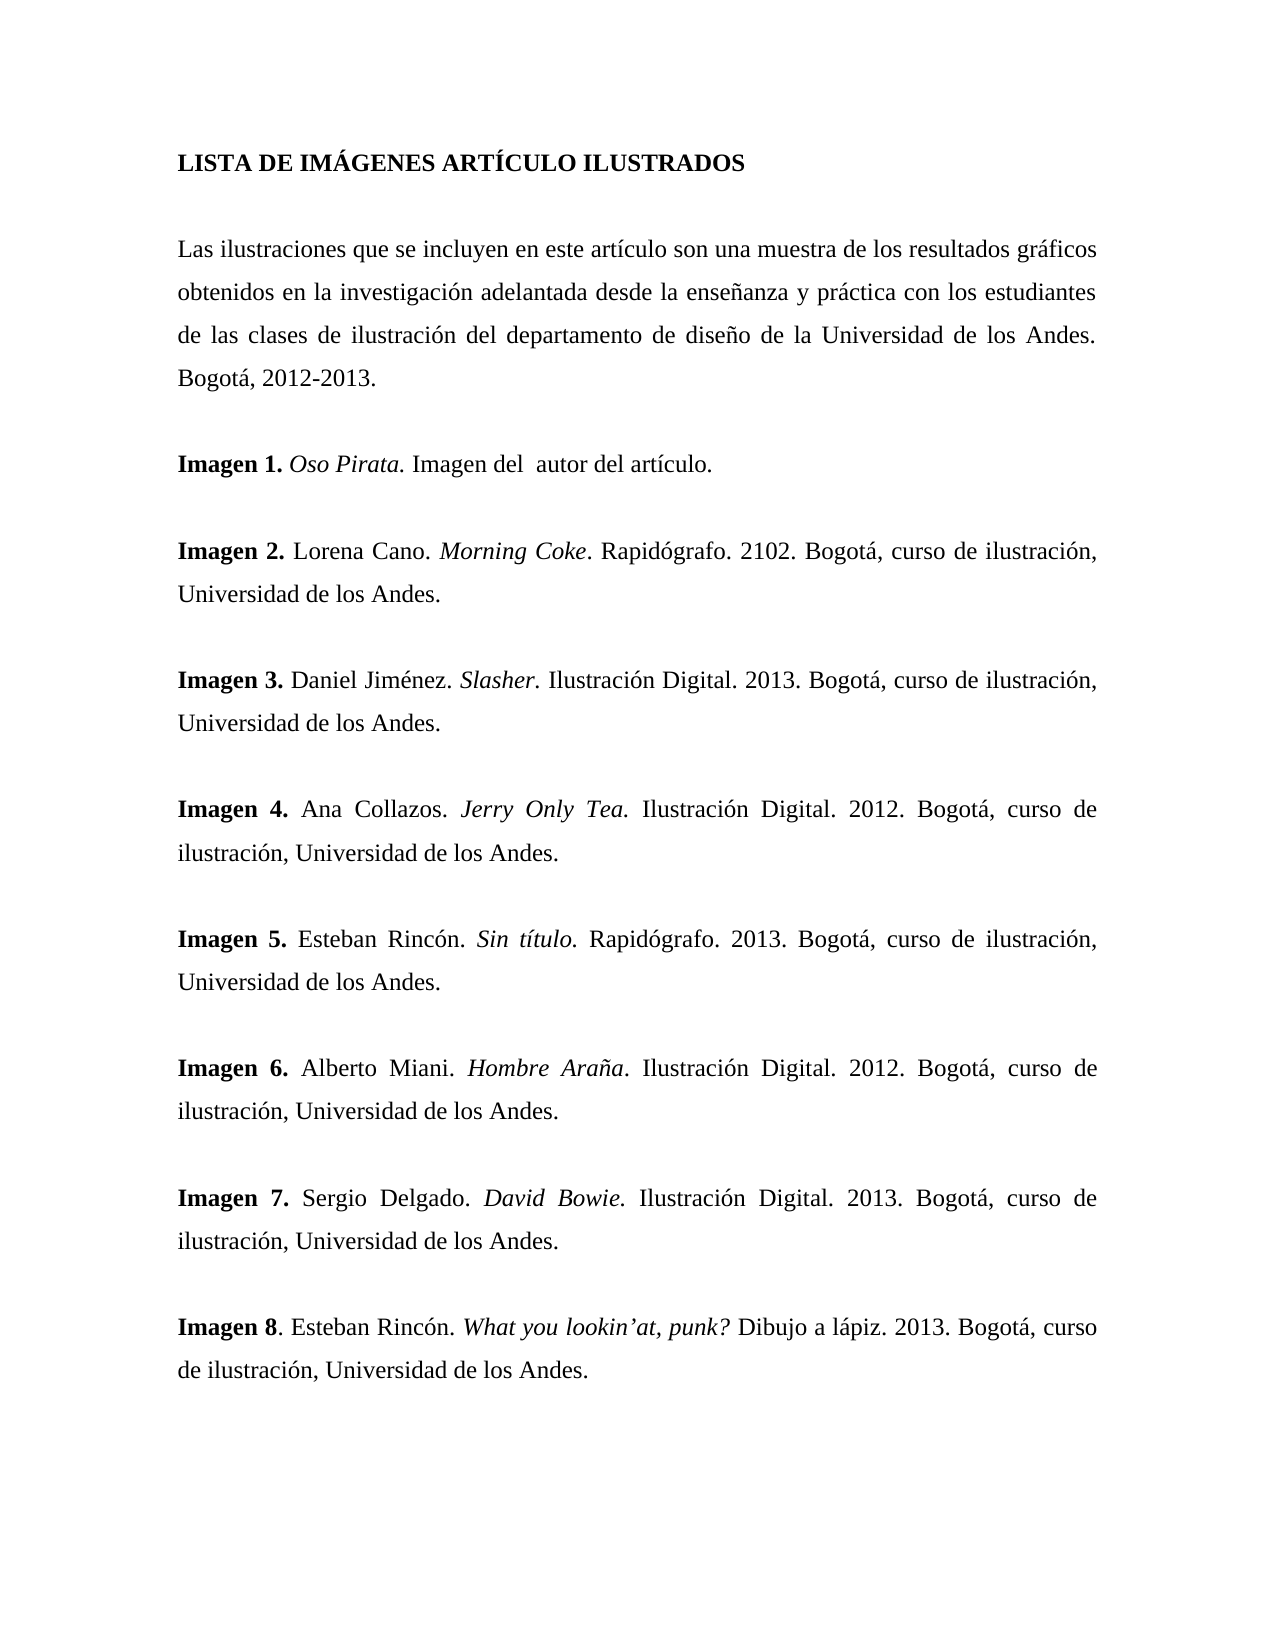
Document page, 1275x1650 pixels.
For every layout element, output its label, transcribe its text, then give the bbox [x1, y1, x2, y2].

text Imagen 6. Alberto Miani. Hombre Araña. Ilustración Digital. 2012. Bogotá, curso de ilustración, Universidad de los Andes. [177, 1053, 1098, 1125]
text Imagen 2. Lorena Cano. Morning Coke. Rapidógrafo. 2102. Bogotá, curso de ilustración, Universidad de los Andes. [177, 536, 1098, 608]
text Imagen 4. Ana Collazos. Jerry Only Tea. Ilustración Digital. 2012. Bogotá, curso de ilustración, Universidad de los Andes. [177, 794, 1098, 866]
text Imagen 1. Oso Pirata. Imagen del autor del artículo. [177, 449, 1098, 478]
text Las ilustraciones que se incluyen en este artículo son una muestra de los resultados gráficos obtenidos en la investigación adelantada desde la enseñanza y práctica con los estudiantes de las clases de ilustración del departamento de diseño de la Universidad de los Andes. Bogotá, 2012-2013. [177, 234, 1098, 392]
text Imagen 3. Daniel Jiménez. Slasher. Ilustración Digital. 2013. Bogotá, curso de ilustración, Universidad de los Andes. [177, 665, 1098, 737]
text LISTA DE IMÁGENES ARTÍCULO ILUSTRADOS [177, 148, 1098, 176]
text Imagen 5. Esteban Rincón. Sin título. Rapidógrafo. 2013. Bogotá, curso de ilustración, Universidad de los Andes. [177, 924, 1098, 996]
text Imagen 7. Sergio Delgado. David Bowie. Ilustración Digital. 2013. Bogotá, curso de ilustración, Universidad de los Andes. [177, 1183, 1098, 1254]
text Imagen 8. Esteban Rincón. What you lookin’at, punk? Dibujo a lápiz. 2013. Bogotá, curso de ilustración, Universidad de los Andes. [177, 1312, 1098, 1384]
